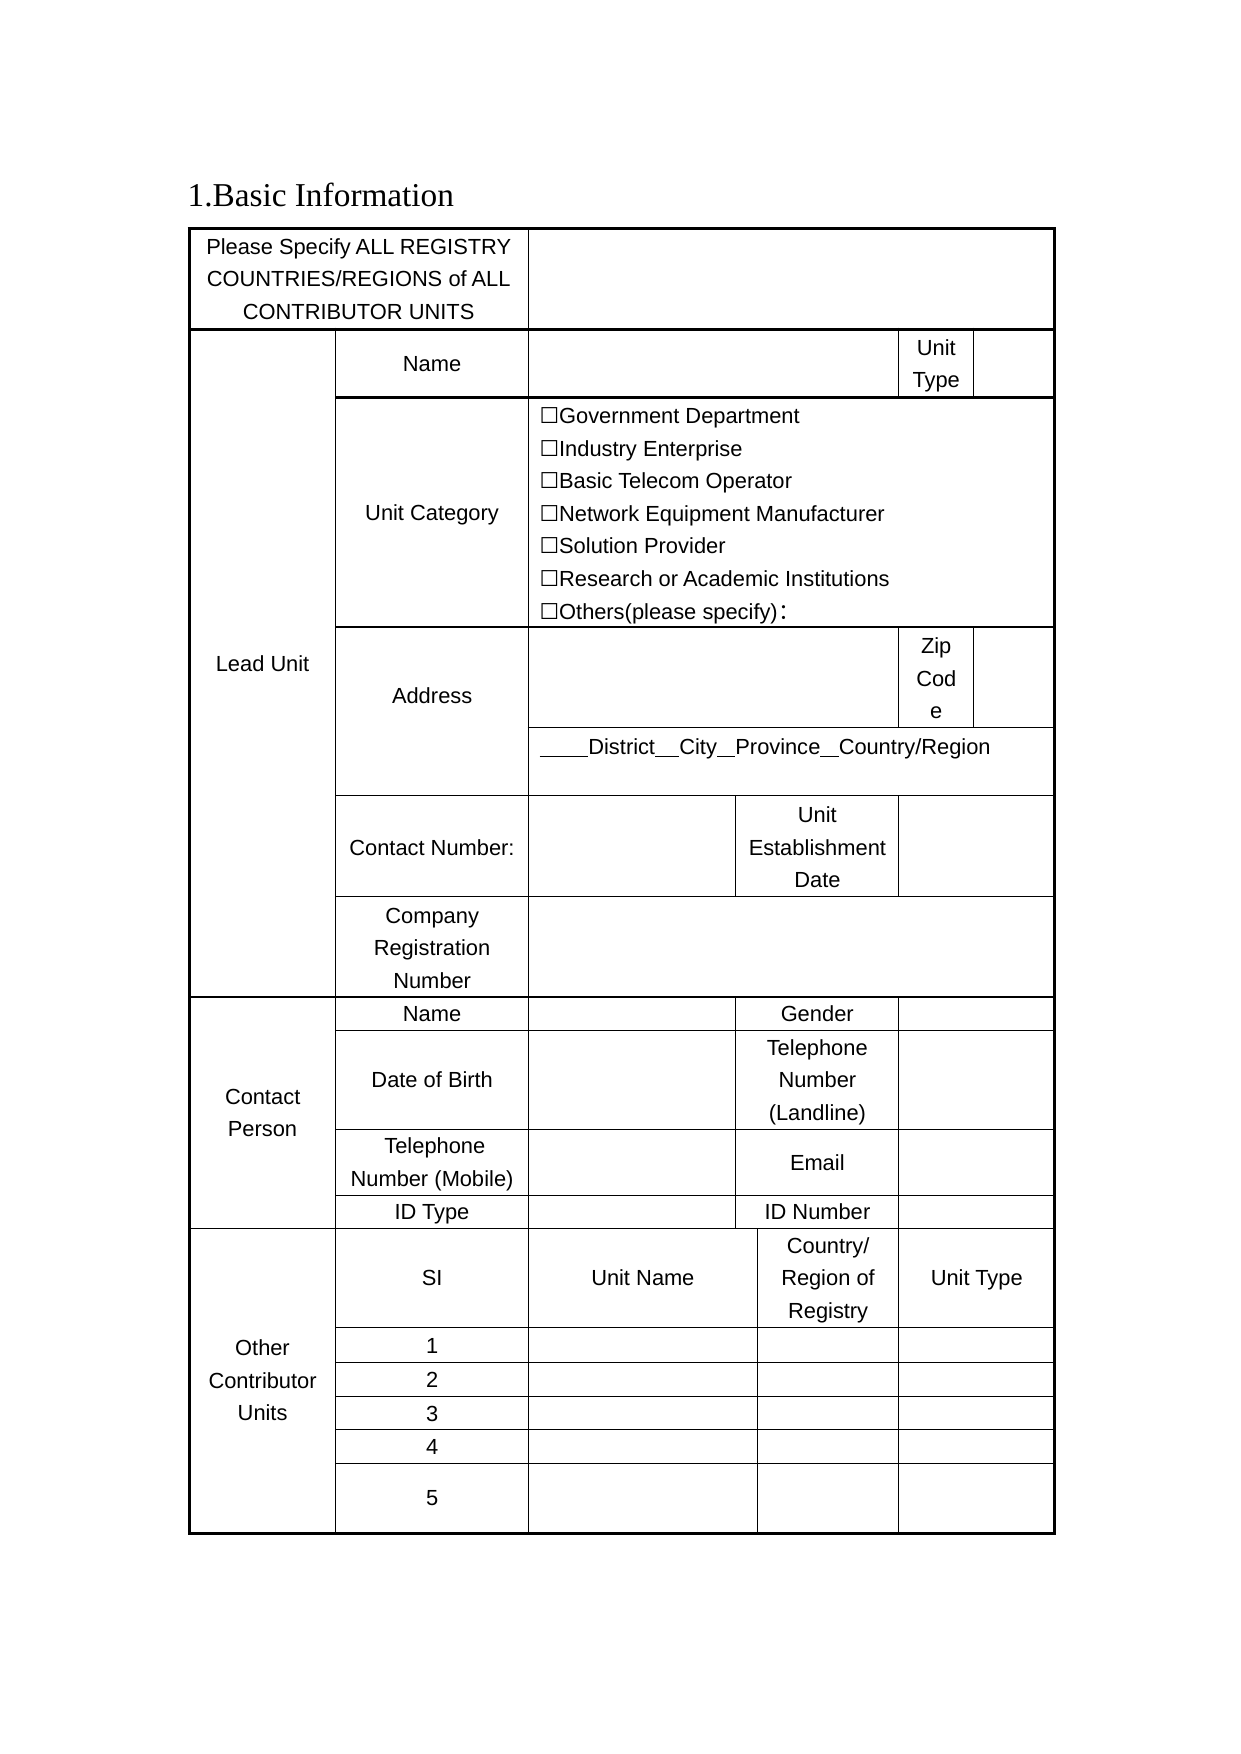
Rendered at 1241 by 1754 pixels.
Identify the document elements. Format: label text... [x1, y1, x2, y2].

subtitle 1.Basic Information [187, 162, 1053, 227]
table_cell ID Type [336, 1196, 528, 1228]
table_cell Date of Birth [336, 1031, 528, 1128]
table_cell 2 [336, 1363, 528, 1396]
table_cell Other Contributor Units [191, 1229, 335, 1532]
table_cell [529, 1130, 735, 1194]
table_cell [529, 1397, 757, 1429]
table_cell 1 [336, 1328, 528, 1362]
table_cell Company Registration Number [336, 897, 528, 996]
table_cell ID Number [736, 1196, 898, 1228]
table_cell SI [336, 1229, 528, 1327]
table_cell [899, 998, 1053, 1030]
table_cell [899, 1130, 1053, 1194]
table_cell ☐Government Department ☐Industry Enterprise ☐Basic Telecom Operator ☐Network Equipment Manufacturer ☐Solution Provider ☐Research or Academic Institutions ☐Others(please specify)： [529, 399, 1053, 626]
table_cell [758, 1397, 898, 1429]
table_cell Name [336, 998, 528, 1030]
table_cell 4 [336, 1430, 528, 1463]
table_cell [529, 998, 735, 1030]
table_cell [529, 1031, 735, 1128]
table_cell [974, 331, 1053, 396]
table_cell Contact Person [191, 998, 335, 1228]
table_cell [899, 1397, 1053, 1429]
table_cell Telephone Number (Landline) [736, 1031, 898, 1128]
table_cell Name [336, 331, 528, 396]
table_cell 5 [336, 1464, 528, 1532]
table_cell [529, 796, 735, 896]
table_cell [529, 1196, 735, 1228]
table_cell Zip Code [899, 628, 973, 727]
table_cell Unit Category [336, 399, 528, 626]
table_cell [758, 1328, 898, 1362]
table_header [529, 230, 1053, 328]
table_cell Gender [736, 998, 898, 1030]
table_cell [899, 1196, 1053, 1228]
table_cell [529, 897, 1053, 996]
table_cell Unit Type [899, 331, 973, 396]
table_cell Country/Region of Registry [758, 1229, 898, 1327]
table_cell 3 [336, 1397, 528, 1429]
table_cell [529, 1430, 757, 1463]
table_cell Email [736, 1130, 898, 1194]
table_cell [758, 1363, 898, 1396]
table_cell [899, 1363, 1053, 1396]
table_cell [899, 796, 1053, 896]
table_cell [529, 331, 898, 396]
table_cell Lead Unit [191, 331, 335, 996]
table_cell [529, 1464, 757, 1532]
table_cell [974, 628, 1053, 727]
table_cell [758, 1464, 898, 1532]
table_cell District City Province Country/Region [529, 728, 1053, 795]
table_cell Unit Type [899, 1229, 1053, 1327]
table_cell Contact Number: [336, 796, 528, 896]
table_cell [758, 1430, 898, 1463]
table_cell [899, 1464, 1053, 1532]
table_cell [529, 628, 898, 727]
table_cell Unit Establishment Date [736, 796, 898, 896]
table_cell [899, 1328, 1053, 1362]
table_header Please Specify ALL REGISTRY COUNTRIES/REGIONS of ALL CONTRIBUTOR UNITS [191, 230, 528, 328]
table_cell [529, 1328, 757, 1362]
table_cell [899, 1430, 1053, 1463]
table_cell [899, 1031, 1053, 1128]
table_cell Address [336, 628, 528, 795]
table_cell [529, 1363, 757, 1396]
table_cell Telephone Number (Mobile) [336, 1130, 528, 1194]
table_cell Unit Name [529, 1229, 757, 1327]
